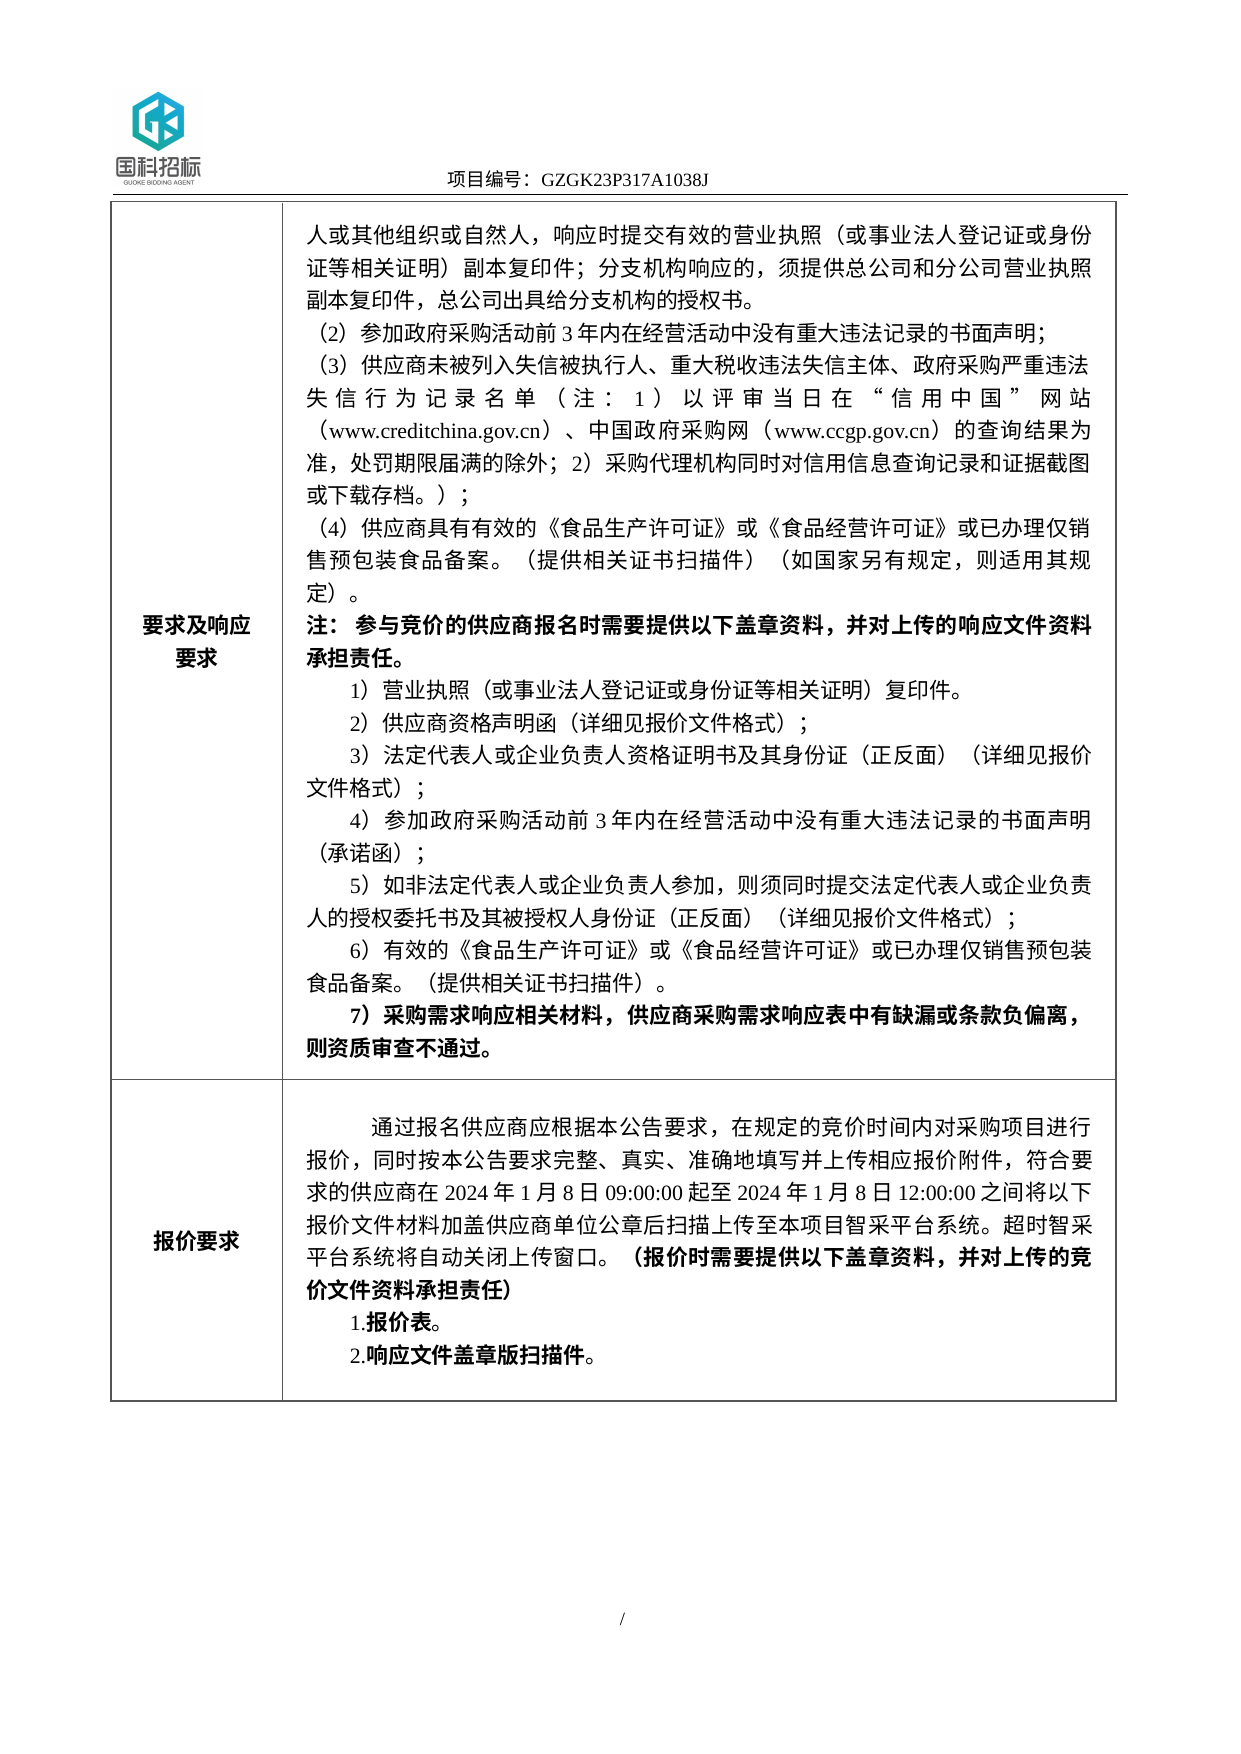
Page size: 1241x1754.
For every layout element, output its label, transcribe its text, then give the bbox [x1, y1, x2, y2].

table_cell 供应商资格要求及响应要求 [112, 202, 282, 1079]
table_cell 通过报名供应商应根据本公告要求，在规定的竞价时间内对采购项目进行报价，同时按本公告要求完整、真实、准确地填写并上传相应报价附件，符合要求的供应商在2024年1月8日09:00:00起至2024年1月8日12:00:00之间将以下报价文件材料加盖供应商单位公章后扫描上传至本项目智采平台系统。超时智采平台系统将自动关闭上传窗口。（报价时需要提供以下盖章资料，并对上传的竞价文件资料承担责任） 1.报价表。 2.响应文件盖章版扫描件。 [283, 1080, 1115, 1400]
table_cell 报价要求 [112, 1080, 282, 1400]
picture [112, 88, 204, 187]
